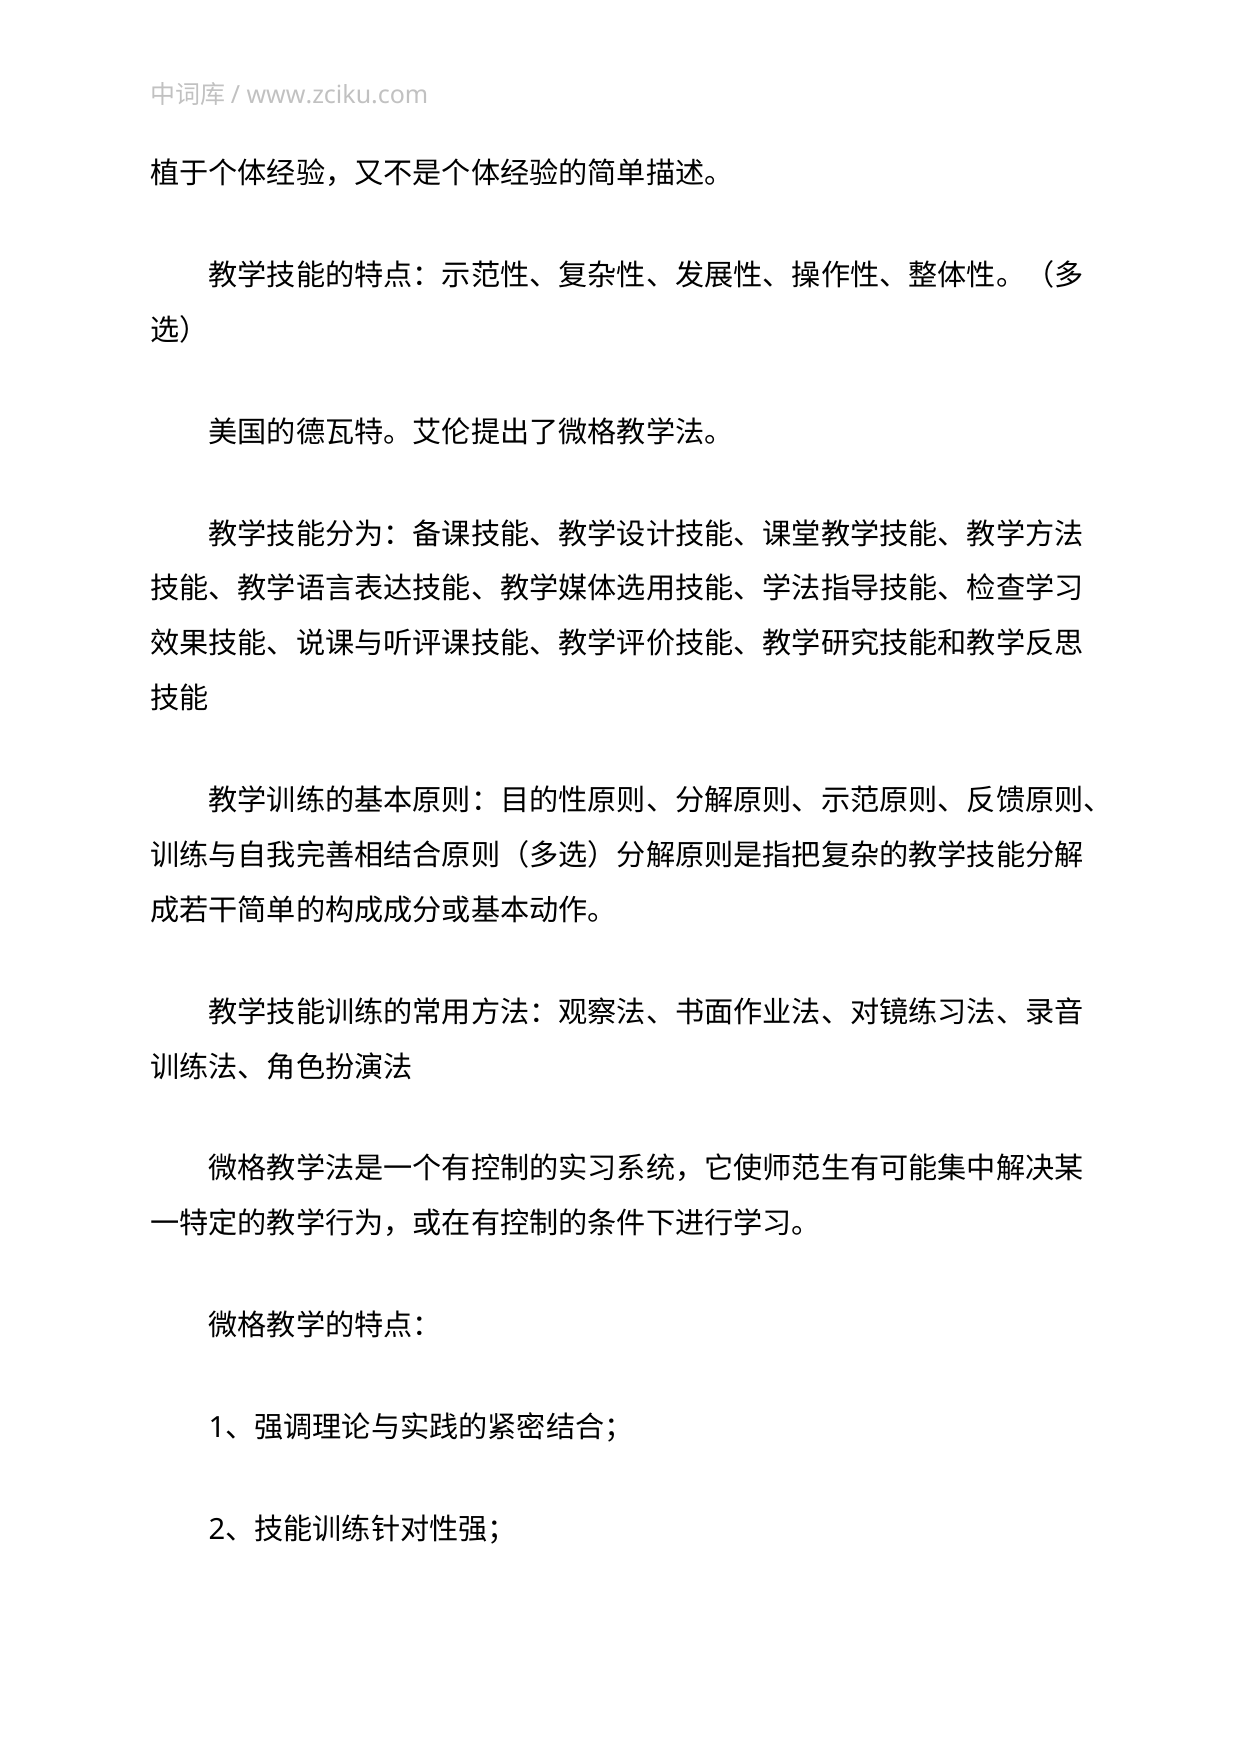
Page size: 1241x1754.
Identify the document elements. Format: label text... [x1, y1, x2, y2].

text 教学技能训练的常用方法：观察法、书面作业法、对镜练习法、录音训练法、角色扮演法 [150, 988, 1090, 1085]
text 微格教学的特点： [150, 1302, 1090, 1344]
text 1、强调理论与实践的紧密结合； [150, 1403, 1090, 1446]
text 2、技能训练针对性强； [150, 1505, 1090, 1548]
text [150, 150, 1090, 192]
text 美国的德瓦特。艾伦提出了微格教学法。 [150, 408, 1090, 451]
text 微格教学法是一个有控制的实习系统，它使师范生有可能集中解决某一特定的教学行为，或在有控制的条件下进行学习。 [150, 1145, 1090, 1242]
text 教学技能分为：备课技能、教学设计技能、课堂教学技能、教学方法技能、教学语言表达技能、教学媒体选用技能、学法指导技能、检查学习效果技能、说课与听评课技能、教学评价技能、教学研究技能和教学反思技能 [150, 510, 1090, 717]
text 教学训练的基本原则：目的性原则、分解原则、示范原则、反馈原则、训练与自我完善相结合原则（多选）分解原则是指把复杂的教学技能分解成若干简单的构成成分或基本动作。 [150, 777, 1090, 929]
text 教学技能的特点：示范性、复杂性、发展性、操作性、整体性。（多选） [150, 252, 1090, 349]
